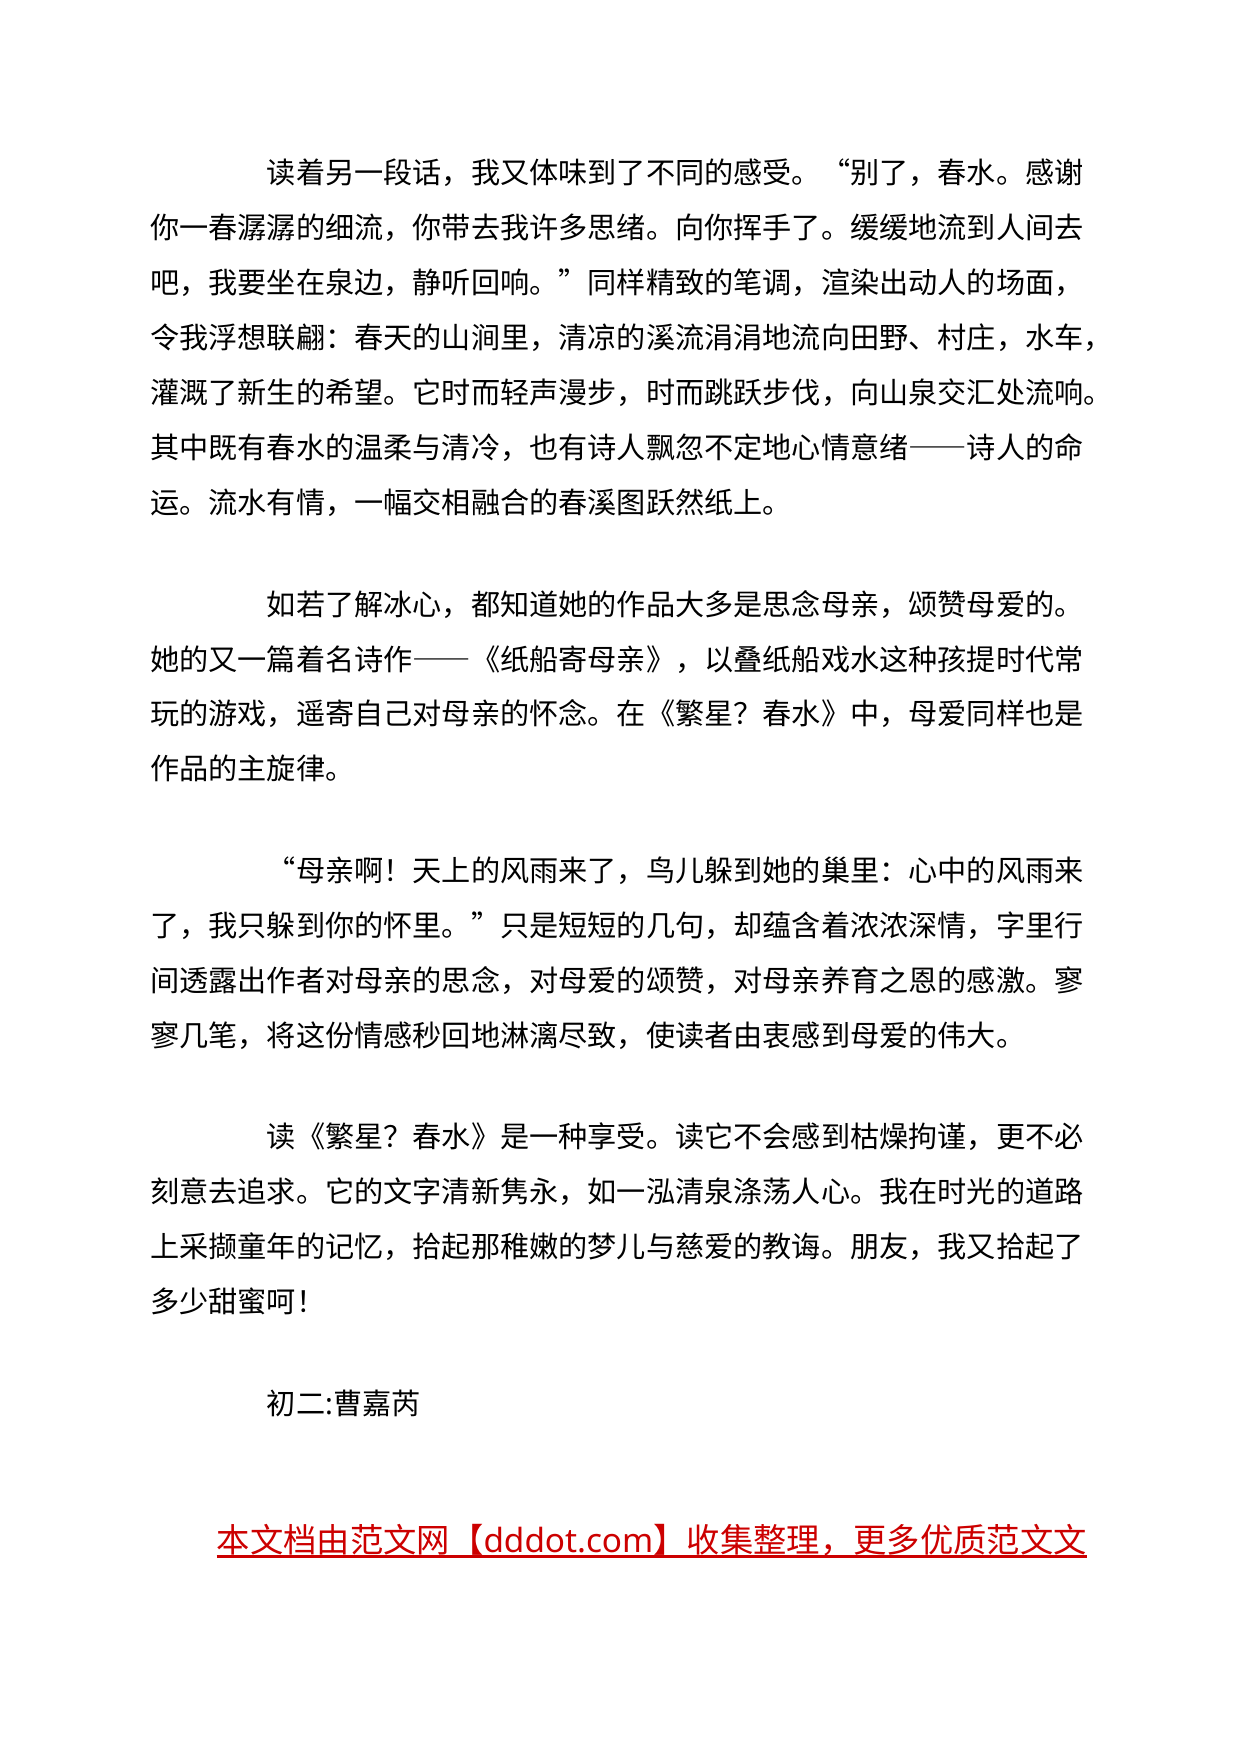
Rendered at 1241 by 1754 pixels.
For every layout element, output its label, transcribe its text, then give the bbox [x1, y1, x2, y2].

text 如若了解冰心，都知道她的作品大多是思念母亲，颂赞母爱的。她的又一篇着名诗作——《纸船寄母亲》，以叠纸船戏水这种孩提时代常玩的游戏，遥寄自己对母亲的怀念。在《繁星？春水》中，母爱同样也是作品的主旋律。 [150, 581, 1090, 788]
text “母亲啊！天上的风雨来了，鸟儿躲到她的巢里：心中的风雨来了，我只躲到你的怀里。”只是短短的几句，却蕴含着浓浓深情，字里行间透露出作者对母亲的思念，对母爱的颂赞，对母亲养育之恩的感激。寥寥几笔，将这份情感秒回地淋漓尽致，使读者由衷感到母爱的伟大。 [150, 848, 1090, 1054]
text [150, 1514, 1090, 1562]
text 初二:曹嘉芮 [150, 1381, 1090, 1423]
text 读着另一段话，我又体味到了不同的感受。“别了，春水。感谢你一春潺潺的细流，你带去我许多思绪。向你挥手了。缓缓地流到人间去吧，我要坐在泉边，静听回响。”同样精致的笔调，渲染出动人的场面，令我浮想联翩：春天的山涧里，清凉的溪流涓涓地流向田野、村庄，水车，灌溉了新生的希望。它时而轻声漫步，时而跳跃步伐，向山泉交汇处流响。其中既有春水的温柔与清冷，也有诗人飘忽不定地心情意绪——诗人的命运。流水有情，一幅交相融合的春溪图跃然纸上。 [150, 150, 1090, 522]
text 读《繁星？春水》是一种享受。读它不会感到枯燥拘谨，更不必刻意去追求。它的文字清新隽永，如一泓清泉涤荡人心。我在时光的道路上采撷童年的记忆，拾起那稚嫩的梦儿与慈爱的教诲。朋友，我又拾起了多少甜蜜呵！ [150, 1114, 1090, 1321]
